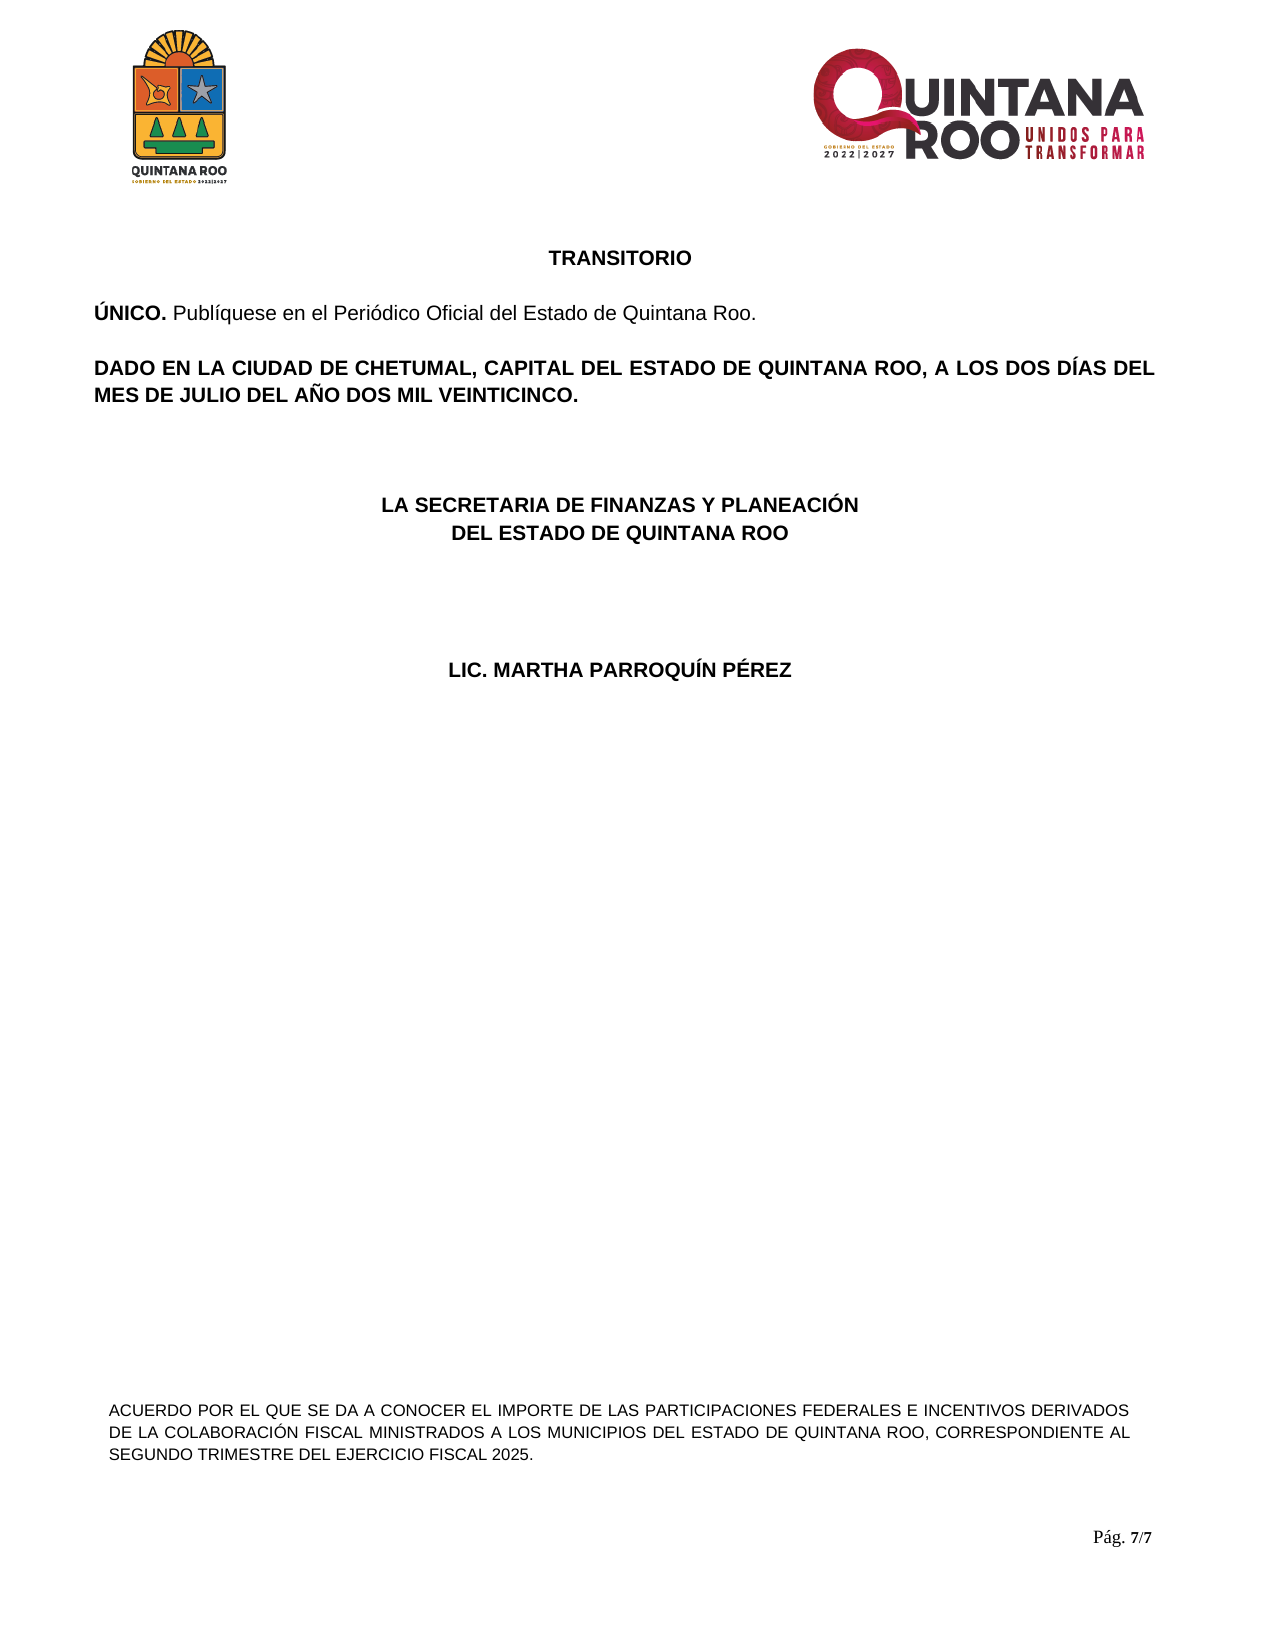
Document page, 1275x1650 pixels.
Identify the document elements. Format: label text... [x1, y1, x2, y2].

text ÚNICO. Publíquese en el Periódico Oficial del Estado de Quintana Roo. [94, 301, 1157, 324]
text LIC. MARTHA PARROQUÍN PÉREZ [109, 658, 1131, 682]
text LA SECRETARIA DE FINANZAS Y PLANEACIÓN [109, 493, 1131, 517]
text DADO EN LA CIUDAD DE CHETUMAL, CAPITAL DEL ESTADO DE QUINTANA ROO, A LOS DOS DÍAS DEL MES DE JULIO DEL AÑO DOS MIL VEINTICINCO. [94, 356, 1157, 407]
subtitle TRANSITORIO [109, 246, 1131, 269]
text DEL ESTADO DE QUINTANA ROO [109, 521, 1131, 544]
text ACUERDO POR EL QUE SE DA A CONOCER EL IMPORTE DE LAS PARTICIPACIONES FEDERALES E INCENTIVOS DERIVADOS DE LA COLABORACIÓN FISCAL MINISTRADOS A LOS MUNICIPIOS DEL ESTADO DE QUINTANA ROO, CORRESPONDIENTE AL SEGUNDO TRIMESTRE DEL EJERCICIO FISCAL 2025. [109, 1401, 1131, 1464]
picture [95, 19, 1175, 209]
